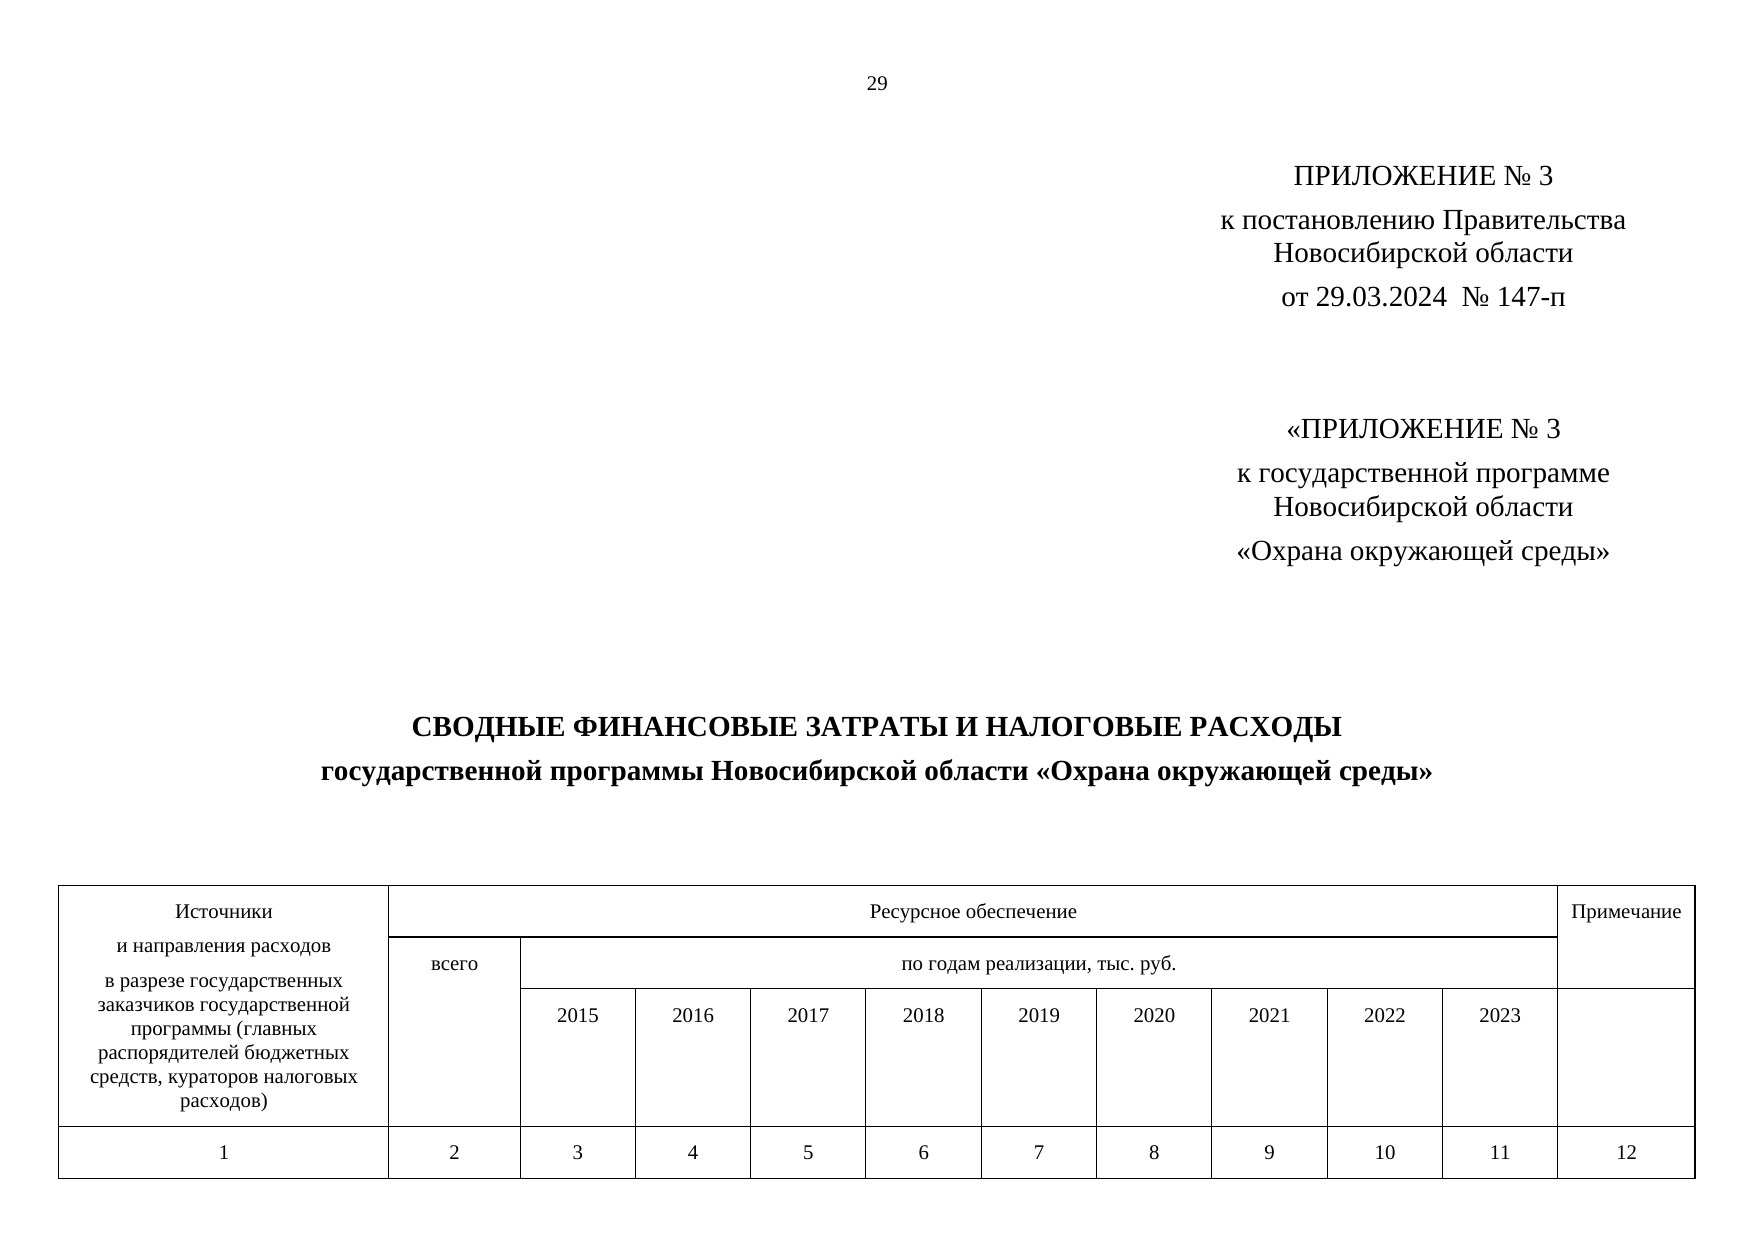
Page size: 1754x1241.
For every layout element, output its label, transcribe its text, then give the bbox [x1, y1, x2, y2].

table_cell по годам реализации, тыс. руб. [521, 938, 1557, 988]
table_cell 2017 [751, 989, 865, 1126]
table_header Ресурсное обеспечение [389, 886, 1557, 936]
table_header Примечание [1558, 886, 1694, 988]
table_cell 2 [389, 1127, 520, 1177]
text «ПРИЛОЖЕНИЕ № 3 [1211, 411, 1636, 445]
text «Охрана окружающей среды» [1211, 533, 1636, 566]
table_cell 1 [59, 1127, 388, 1177]
table_cell 9 [1212, 1127, 1327, 1177]
table_cell 2020 [1097, 989, 1211, 1126]
table_cell 2021 [1212, 989, 1327, 1126]
text ПРИЛОЖЕНИЕ № 3 [1211, 158, 1636, 192]
table_cell 3 [521, 1127, 635, 1177]
table_cell 2016 [636, 989, 750, 1126]
text к государственной программе Новосибирской области [1211, 455, 1636, 522]
table_cell [1558, 989, 1694, 1126]
table_cell 2018 [866, 989, 981, 1126]
table_cell 11 [1443, 1127, 1557, 1177]
table_cell 4 [636, 1127, 750, 1177]
table_cell 2023 [1443, 989, 1557, 1126]
table_header Источники и направления расходов в разрезе государственных заказчиков государственной программы (главных распорядителей бюджетных средств, кураторов налоговых расходов) [59, 886, 388, 1126]
table_cell 2022 [1328, 989, 1442, 1126]
table_cell 10 [1328, 1127, 1442, 1177]
text государственной программы Новосибирской области «Охрана окружающей среды» [118, 753, 1636, 786]
table_cell 6 [866, 1127, 981, 1177]
text от 29.03.2024 № 147-п [1211, 279, 1636, 313]
table_cell 12 [1558, 1127, 1694, 1177]
table_cell 2015 [521, 989, 635, 1126]
table_cell всего [389, 938, 520, 1126]
table_cell 8 [1097, 1127, 1211, 1177]
text СВОДНЫЕ ФИНАНСОВЫЕ ЗАТРАТЫ И НАЛОГОВЫЕ РАСХОДЫ [118, 709, 1636, 742]
table_cell 5 [751, 1127, 865, 1177]
table_cell 7 [982, 1127, 1096, 1177]
table_cell 2019 [982, 989, 1096, 1126]
text к постановлению Правительства Новосибирской области [1211, 202, 1636, 269]
